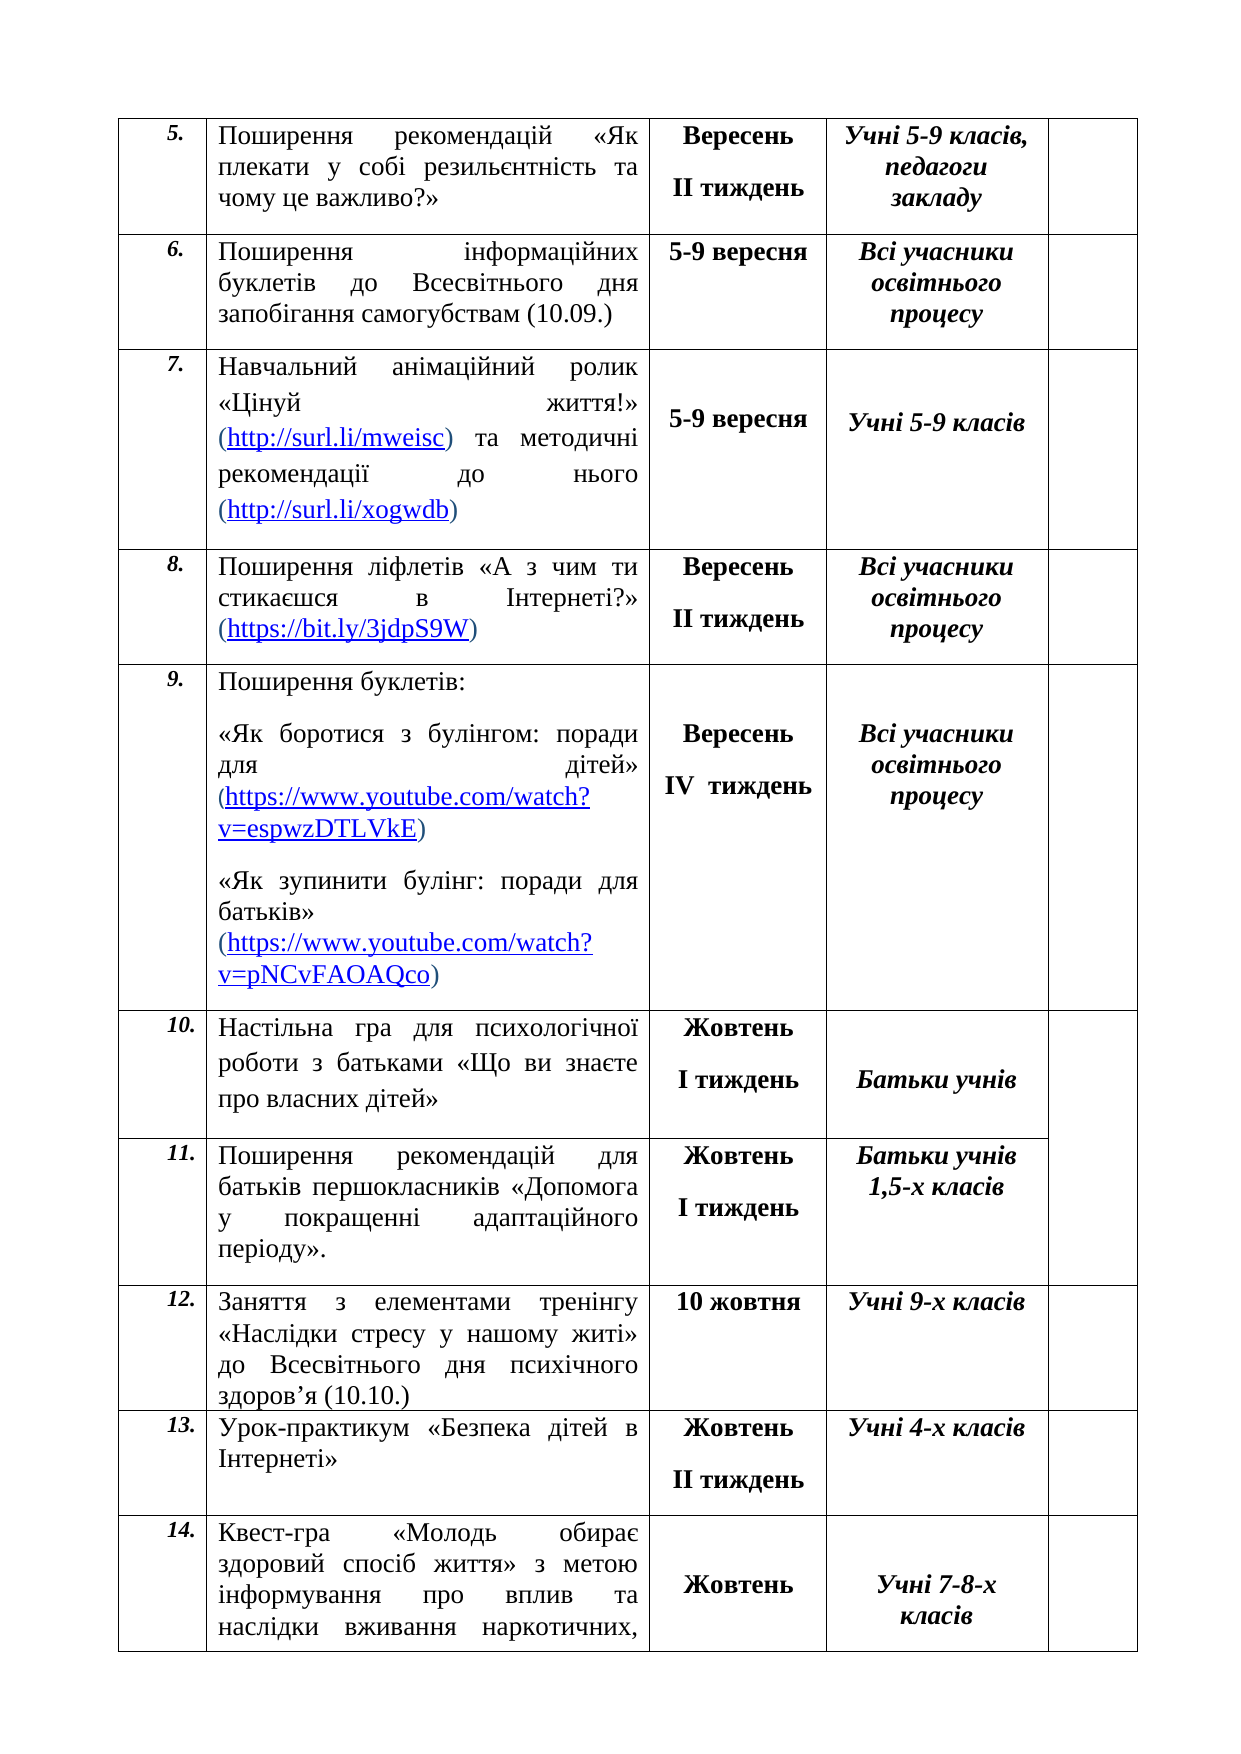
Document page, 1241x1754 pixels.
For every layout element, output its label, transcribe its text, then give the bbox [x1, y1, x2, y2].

table_cell [1049, 1411, 1137, 1515]
table_cell Всі учасники освітнього процесу [827, 550, 1048, 664]
table_cell Жовтень ІІІ тиждень [650, 1516, 826, 1651]
table_cell Учні 4-х класів [827, 1411, 1048, 1515]
table_cell 10 жовтня [650, 1286, 826, 1410]
table_cell 5-9 вересня [650, 235, 826, 349]
table_cell Поширення рекомендацій для батьків першокласників «Допомога у покращенні адаптаційного періоду». [207, 1139, 649, 1284]
table_cell [119, 550, 206, 664]
table_cell [119, 1516, 206, 1651]
table_cell Учні 5-9 класів [827, 350, 1048, 549]
table_cell 5-9 вересня [650, 350, 826, 549]
table_cell [119, 1411, 206, 1515]
table_cell Всі учасники освітнього процесу [827, 235, 1048, 349]
table_cell [119, 665, 206, 1010]
table_cell Заняття з елементами тренінгу «Наслідки стресу у нашому житі» до Всесвітнього дня психічного здоров’я (10.10.) [207, 1286, 649, 1410]
table_cell [119, 119, 206, 233]
table_cell Учні 5-9 класів, педагоги закладу [827, 119, 1048, 233]
table_cell Учні 9-х класів [827, 1286, 1048, 1410]
table_cell [1049, 119, 1137, 233]
table_cell [119, 350, 206, 549]
table_cell Жовтень І тиждень [650, 1011, 826, 1138]
table_cell Поширення рекомендацій «Як плекати у собі резильєнтність та чому це важливо?» [207, 119, 649, 233]
table_cell [1049, 1011, 1137, 1284]
table_cell [119, 1011, 206, 1138]
table_cell Жовтень І тиждень [650, 1139, 826, 1284]
table_cell Жовтень ІІ тиждень [650, 1411, 826, 1515]
table_cell Урок-практикум «Безпека дітей в Інтернеті» [207, 1411, 649, 1515]
table_cell Вересень IV тиждень [650, 665, 826, 1010]
table_cell Вересень ІІ тиждень [650, 550, 826, 664]
table_cell [1049, 550, 1137, 664]
table_cell [119, 1139, 206, 1284]
table_cell [119, 1286, 206, 1410]
table_cell Поширення буклетів: «Як боротися з булінгом: поради для дітей» (https://www.youtube.com/watch?v=espwzDTLVkE) «Як зупинити булінг: поради для батьків» (https://www.youtube.com/watch?v=pNCvFAOAQco) [207, 665, 649, 1010]
table_cell [119, 235, 206, 349]
table_cell Батьки учнів 1,5-х класів [827, 1139, 1048, 1284]
table_cell Батьки учнів [827, 1011, 1048, 1138]
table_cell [207, 1516, 649, 1651]
table_cell Настільна гра для психологічної роботи з батьками «Що ви знаєте про власних дітей» [207, 1011, 649, 1138]
table_cell Навчальний анімаційний ролик «Цінуй життя!» (http://surl.li/mweisc) та методичні рекомендації до нього (http://surl.li/xogwdb) [207, 350, 649, 549]
table_cell [1049, 1286, 1137, 1410]
table_cell [1049, 665, 1137, 1010]
table_cell [1049, 1516, 1137, 1651]
table_cell Всі учасники освітнього процесу [827, 665, 1048, 1010]
table_cell [1049, 235, 1137, 349]
table_cell Поширення інформаційних буклетів до Всесвітнього дня запобігання самогубствам (10.09.) [207, 235, 649, 349]
table_cell Учні 7-8-х класів [827, 1516, 1048, 1651]
table_cell [1049, 350, 1137, 549]
table_cell Поширення ліфлетів «А з чим ти стикаєшся в Інтернеті?» (https://bit.ly/3jdpS9W) [207, 550, 649, 664]
table_cell Вересень ІІ тиждень [650, 119, 826, 233]
